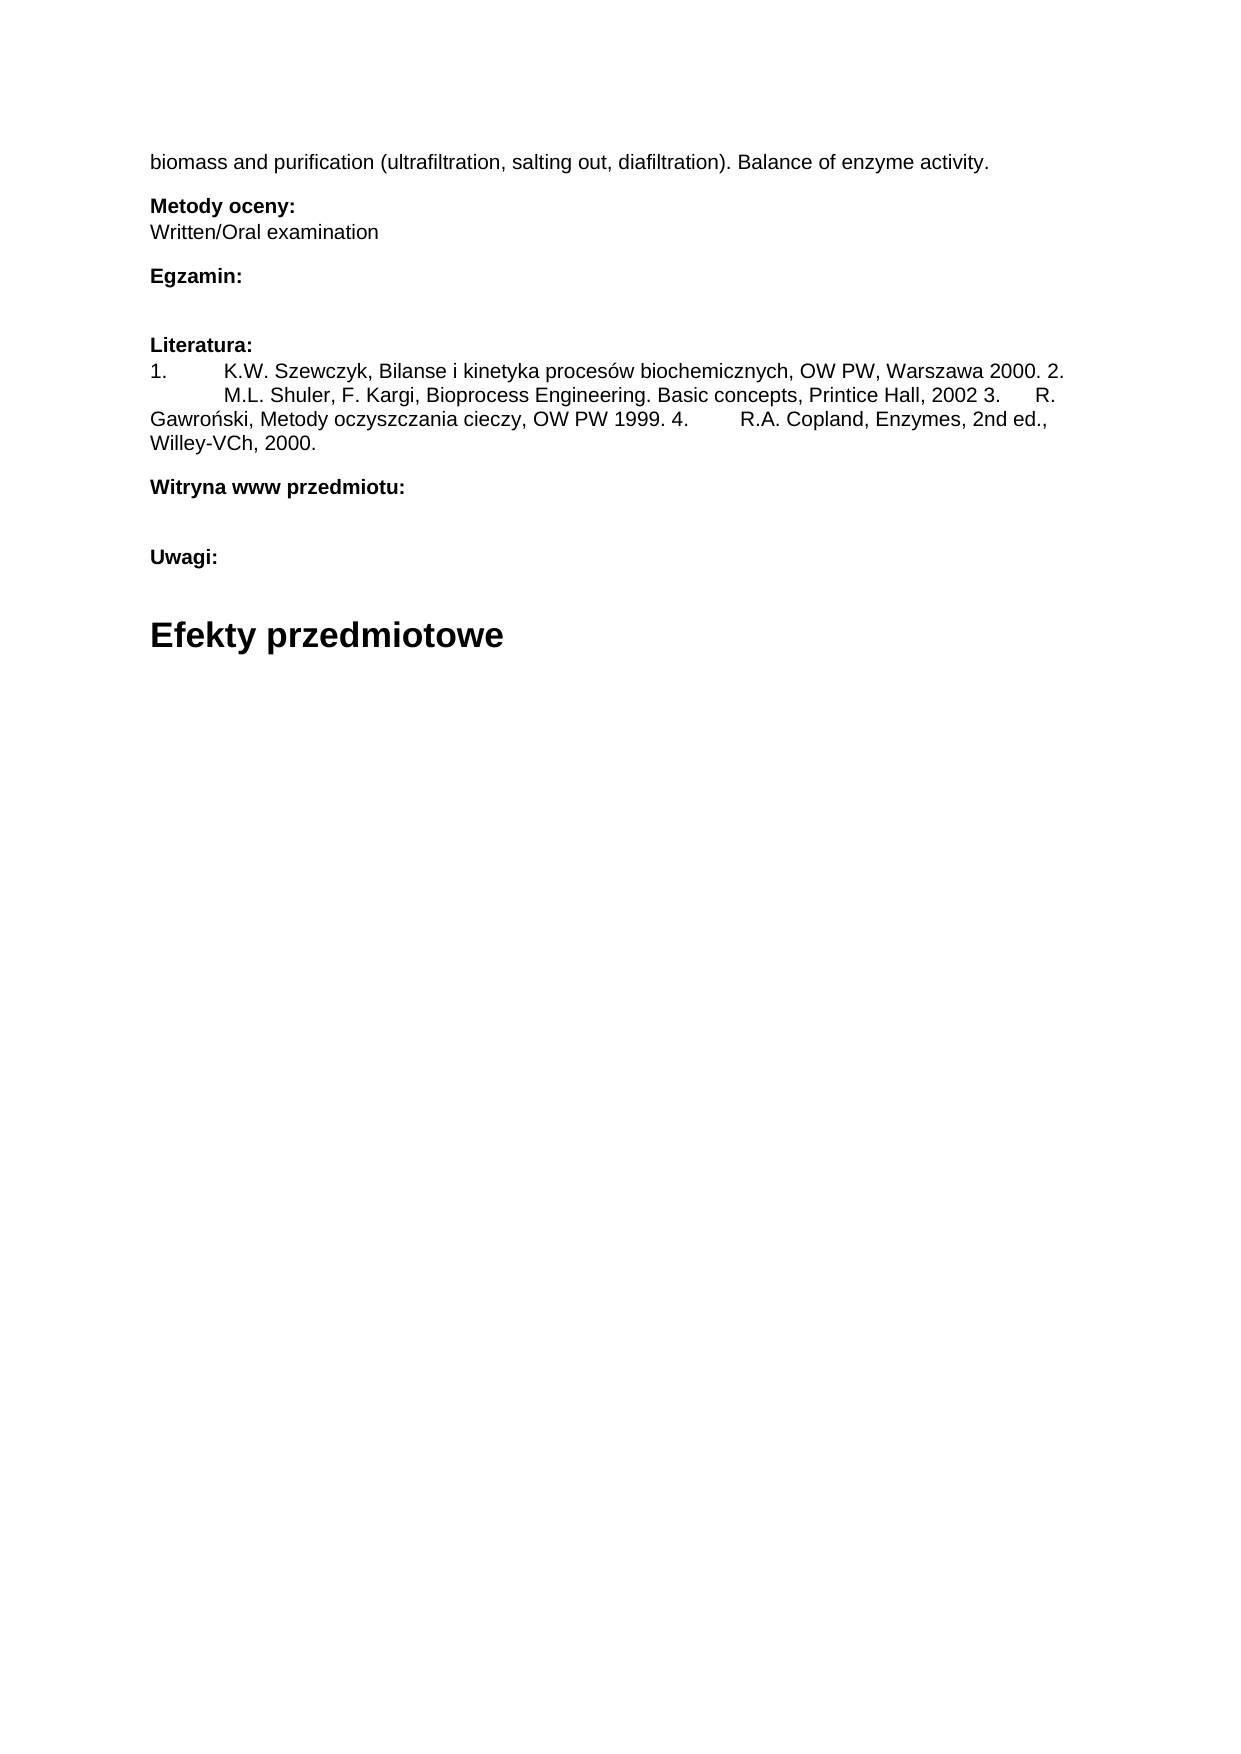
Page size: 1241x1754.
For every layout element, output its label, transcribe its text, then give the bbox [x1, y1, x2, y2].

text Written/Oral examination [150, 220, 1090, 244]
subtitle Efekty przedmiotowe [150, 614, 1090, 655]
text Witryna www przedmiotu: [150, 475, 1090, 499]
text Literatura: [150, 333, 1090, 357]
text 1. K.W. Szewczyk, Bilanse i kinetyka procesów biochemicznych, OW PW, Warszawa 2000. 2. M.L. Shuler, F. Kargi, Bioprocess Engineering. Basic concepts, Printice Hall, 2002 3. R. Gawroński, Metody oczyszczania cieczy, OW PW 1999. 4. R.A. Copland, Enzymes, 2nd ed., Willey-VCh, 2000. [150, 359, 1090, 455]
text Uwagi: [150, 545, 1090, 569]
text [150, 150, 1090, 174]
text Egzamin: [150, 263, 1090, 287]
text Metody oceny: [150, 194, 1090, 218]
